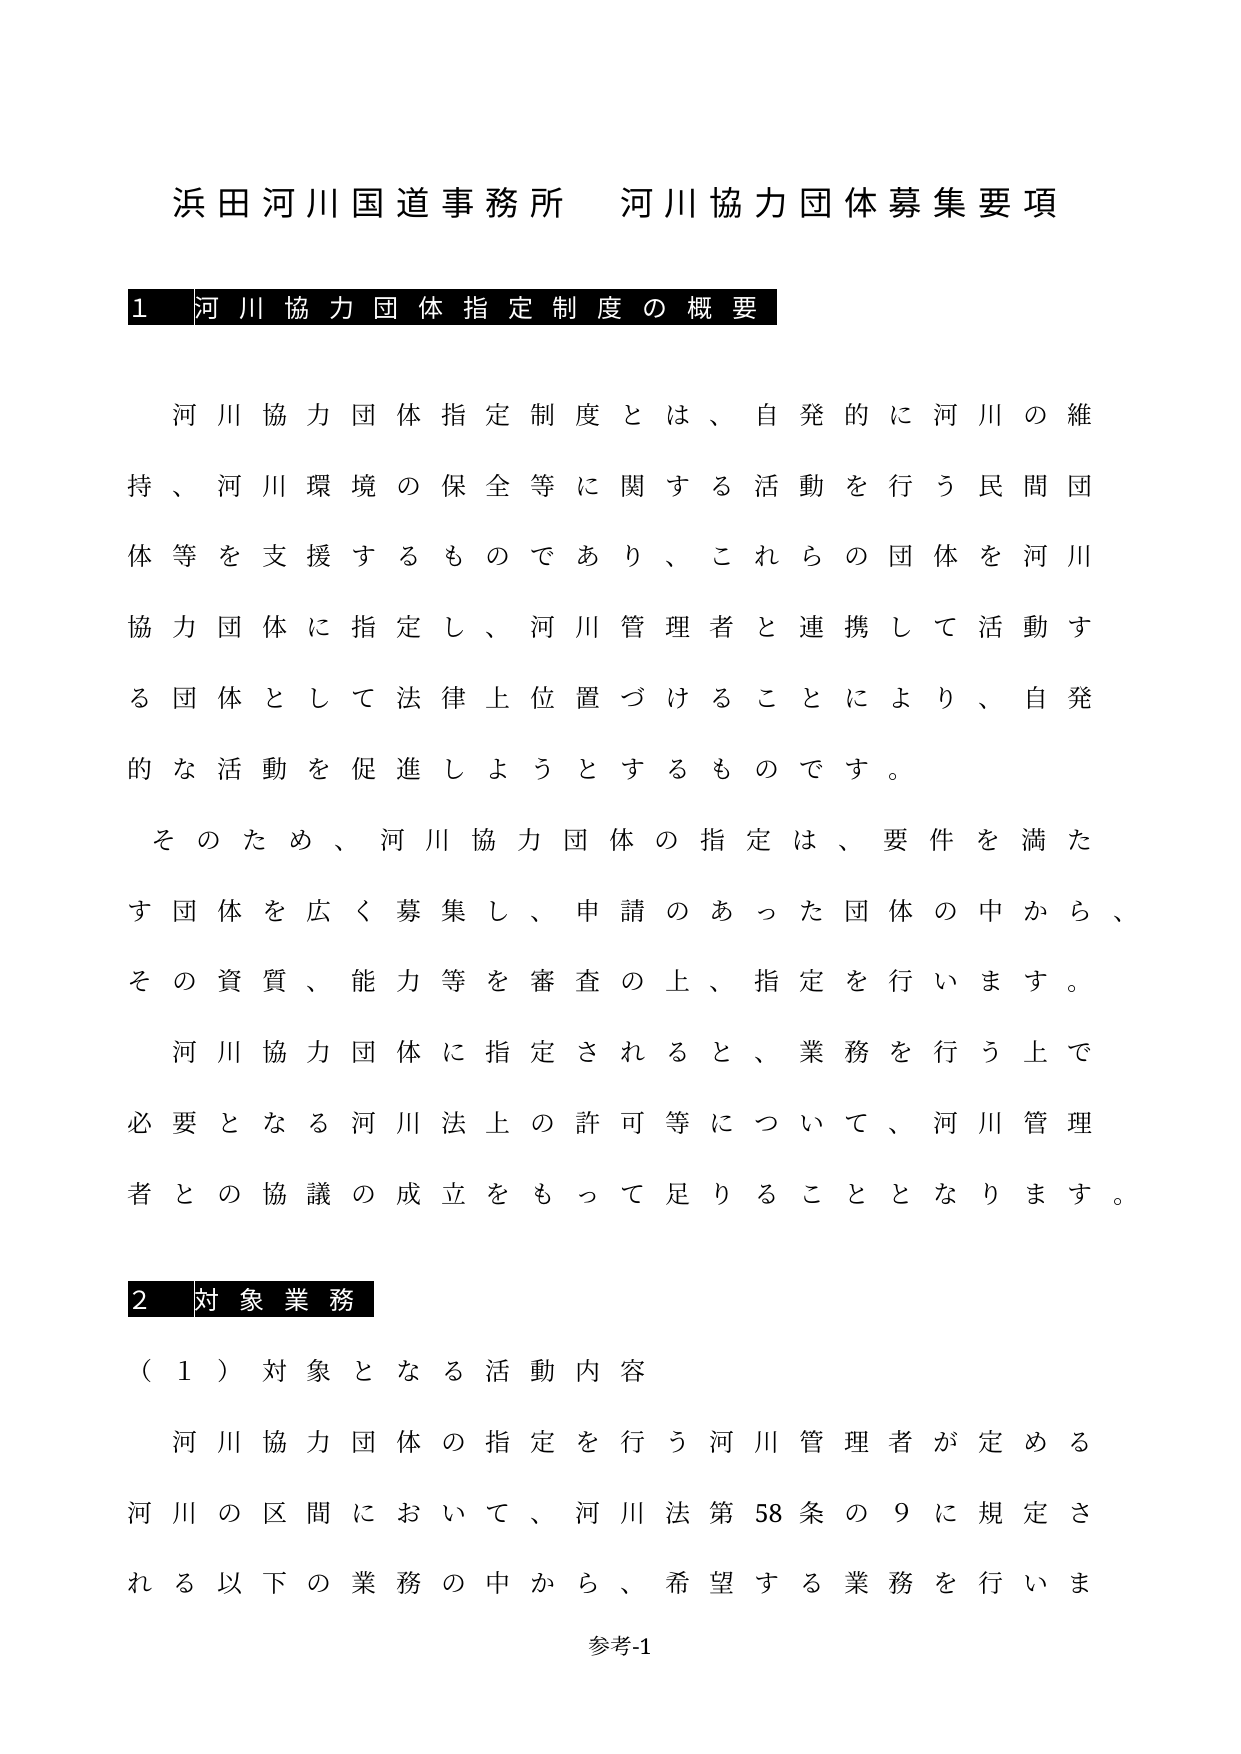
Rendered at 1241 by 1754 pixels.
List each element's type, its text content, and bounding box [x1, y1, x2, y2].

text 浜田河川国道事務所 河川協力団体募集要項 [127, 165, 1113, 236]
text （１）対象となる活動内容 [127, 1334, 1113, 1405]
text ２ 対象業務 [127, 1263, 1113, 1334]
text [127, 1405, 1113, 1617]
text 河川協力団体に指定されると、業務を行う上で必要となる河川法上の許可等について、河川管理者との協議の成立をもって足りることとなります。 [127, 1015, 1113, 1228]
text そのため、河川協力団体の指定は、要件を満たす団体を広く募集し、申請のあった団体の中から、その資質、能力等を審査の上、指定を行います。 [127, 803, 1113, 1015]
text １ 河川協力団体指定制度の概要 [127, 272, 1113, 342]
text 河川協力団体指定制度とは、自発的に河川の維持、河川環境の保全等に関する活動を行う民間団体等を支援するものであり、これらの団体を河川協力団体に指定し、河川管理者と連携して活動する団体として法律上位置づけることにより、自発的な活動を促進しようとするものです。 [127, 378, 1113, 803]
